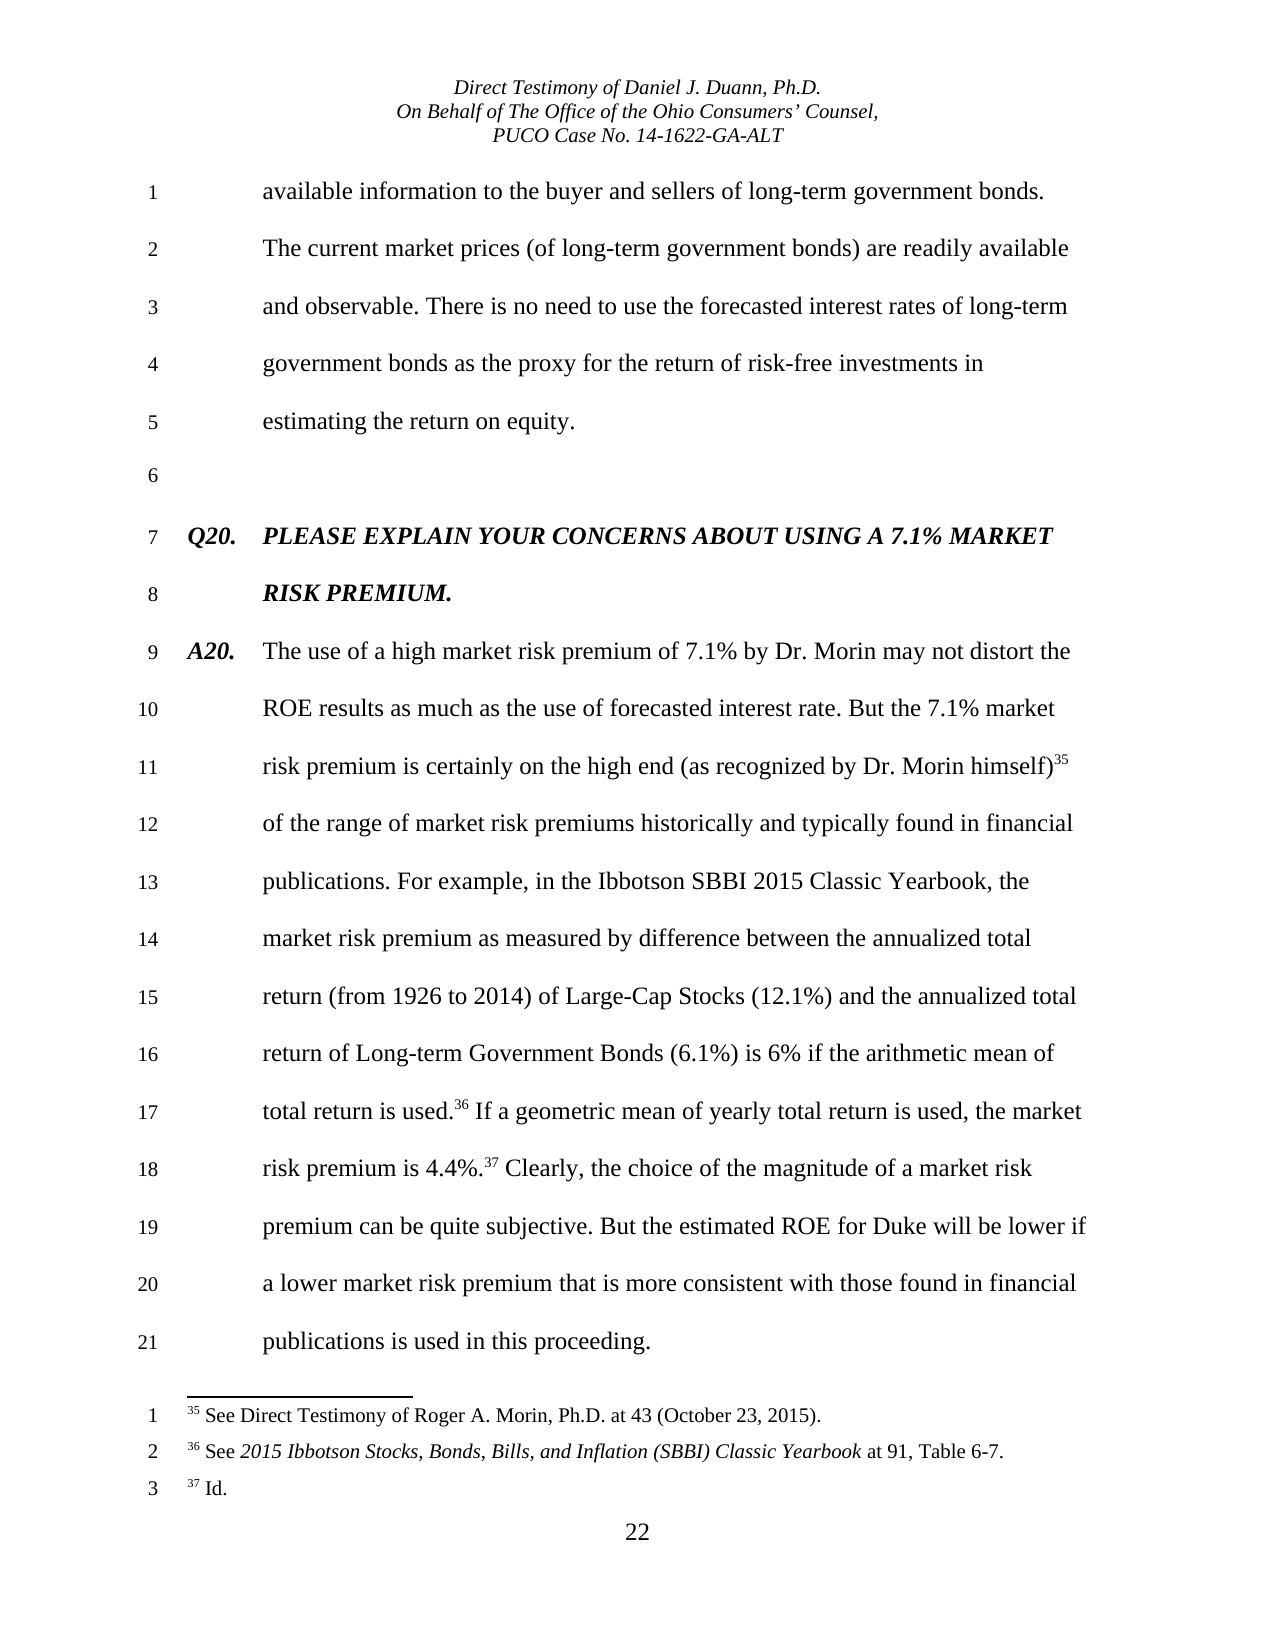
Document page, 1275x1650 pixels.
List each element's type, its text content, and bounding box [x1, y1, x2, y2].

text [262, 176, 1087, 435]
text A20. The use of a high market risk premium of 7.1% by Dr. Morin may not distort the ROE results as much as the use of forecasted interest rate. But the 7.1% market risk premium is certainly on the high end (as recognized by Dr. Morin himself) of the range of market risk premiums historically and typically found in financial publications. For example, in the Ibbotson SBBI 2015 Classic Yearbook, the market risk premium as measured by difference between the annualized total return (from 1926 to 2014) of Large-Cap Stocks (12.1%) and the annualized total return of Long-term Government Bonds (6.1%) is 6% if the arithmetic mean of total return is used. If a geometric mean of yearly total return is used, the market risk premium is 4.4%. Clearly, the choice of the magnitude of a market risk premium can be quite subjective. But the estimated ROE for Duke will be lower if a lower market risk premium that is more consistent with those found in financial publications is used in this proceeding. [187, 636, 1087, 1355]
text Q20. PLEASE EXPLAIN YOUR CONCERNS ABOUT USING A 7.1% MARKET RISK PREMIUM. [187, 521, 1087, 607]
